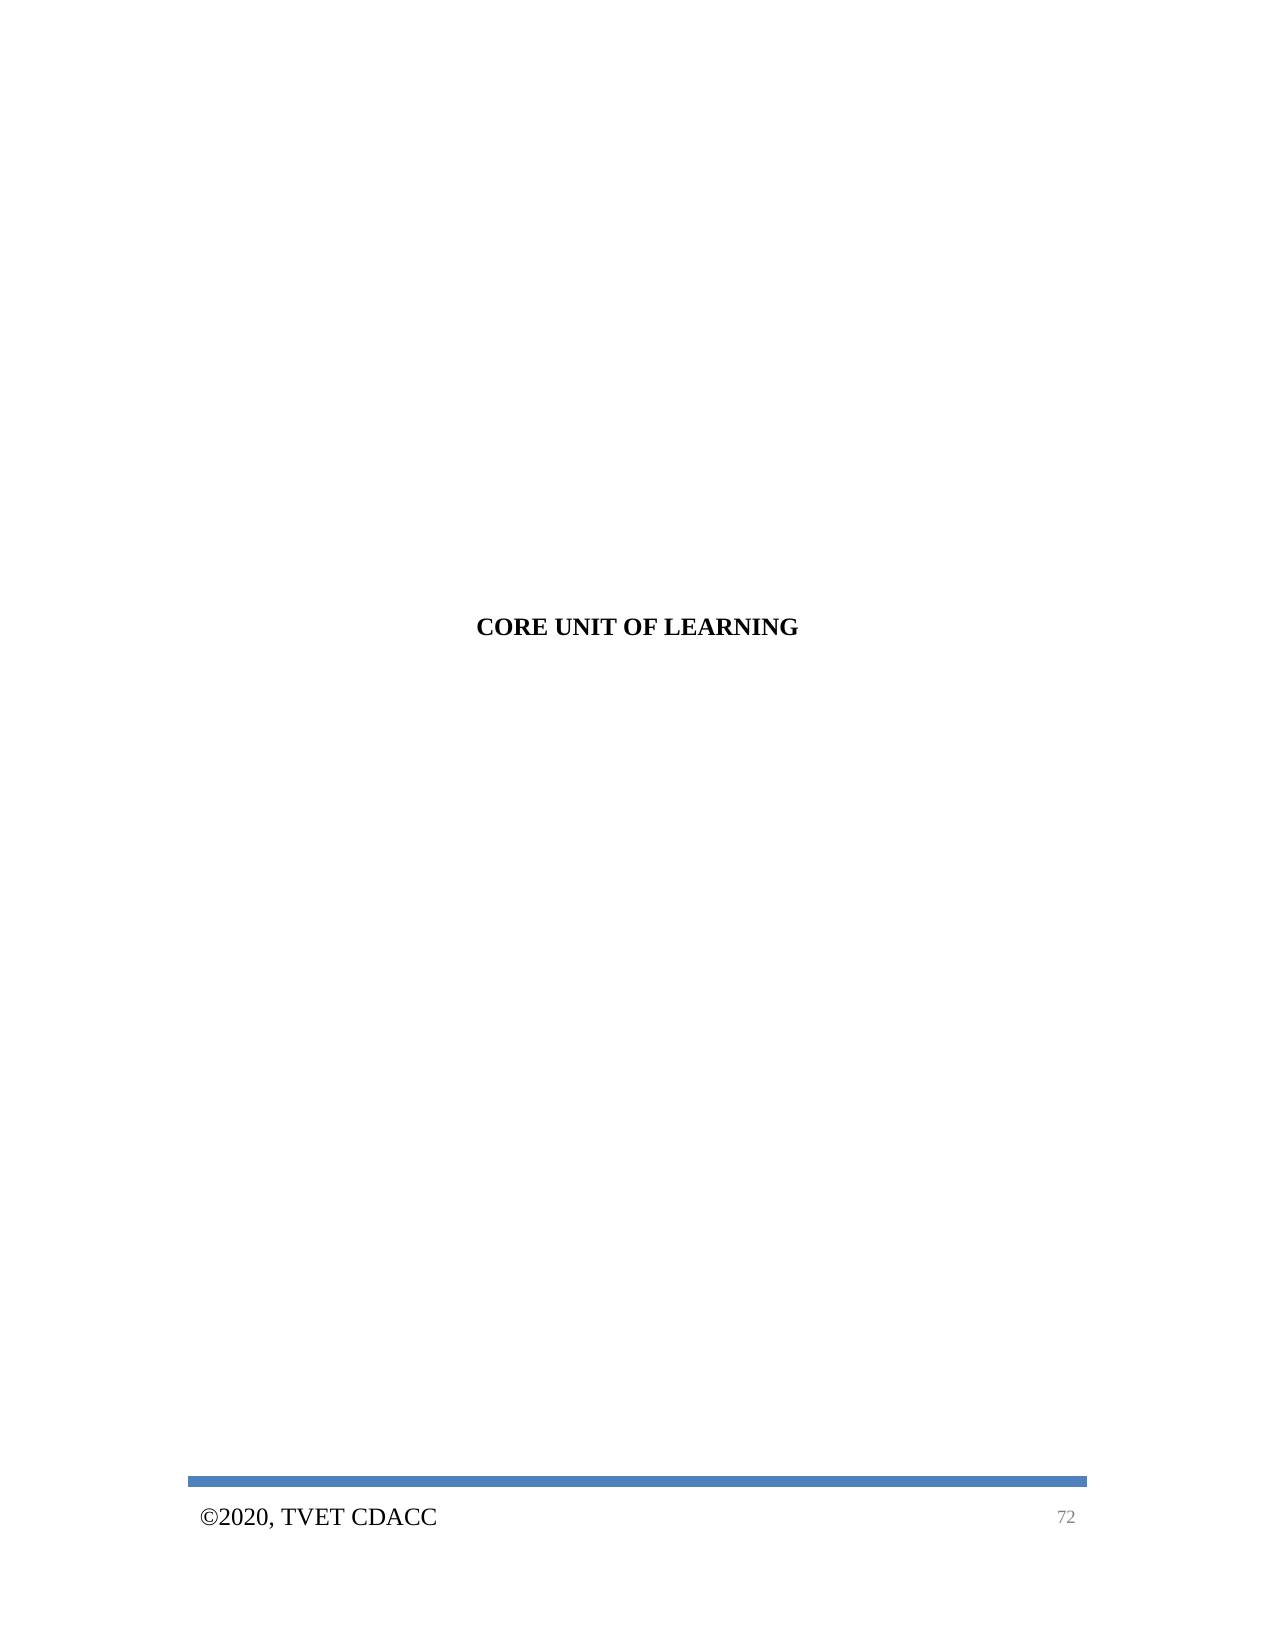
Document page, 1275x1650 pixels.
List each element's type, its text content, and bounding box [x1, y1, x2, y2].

subtitle CORE UNIT OF LEARNING [187, 612, 1087, 641]
